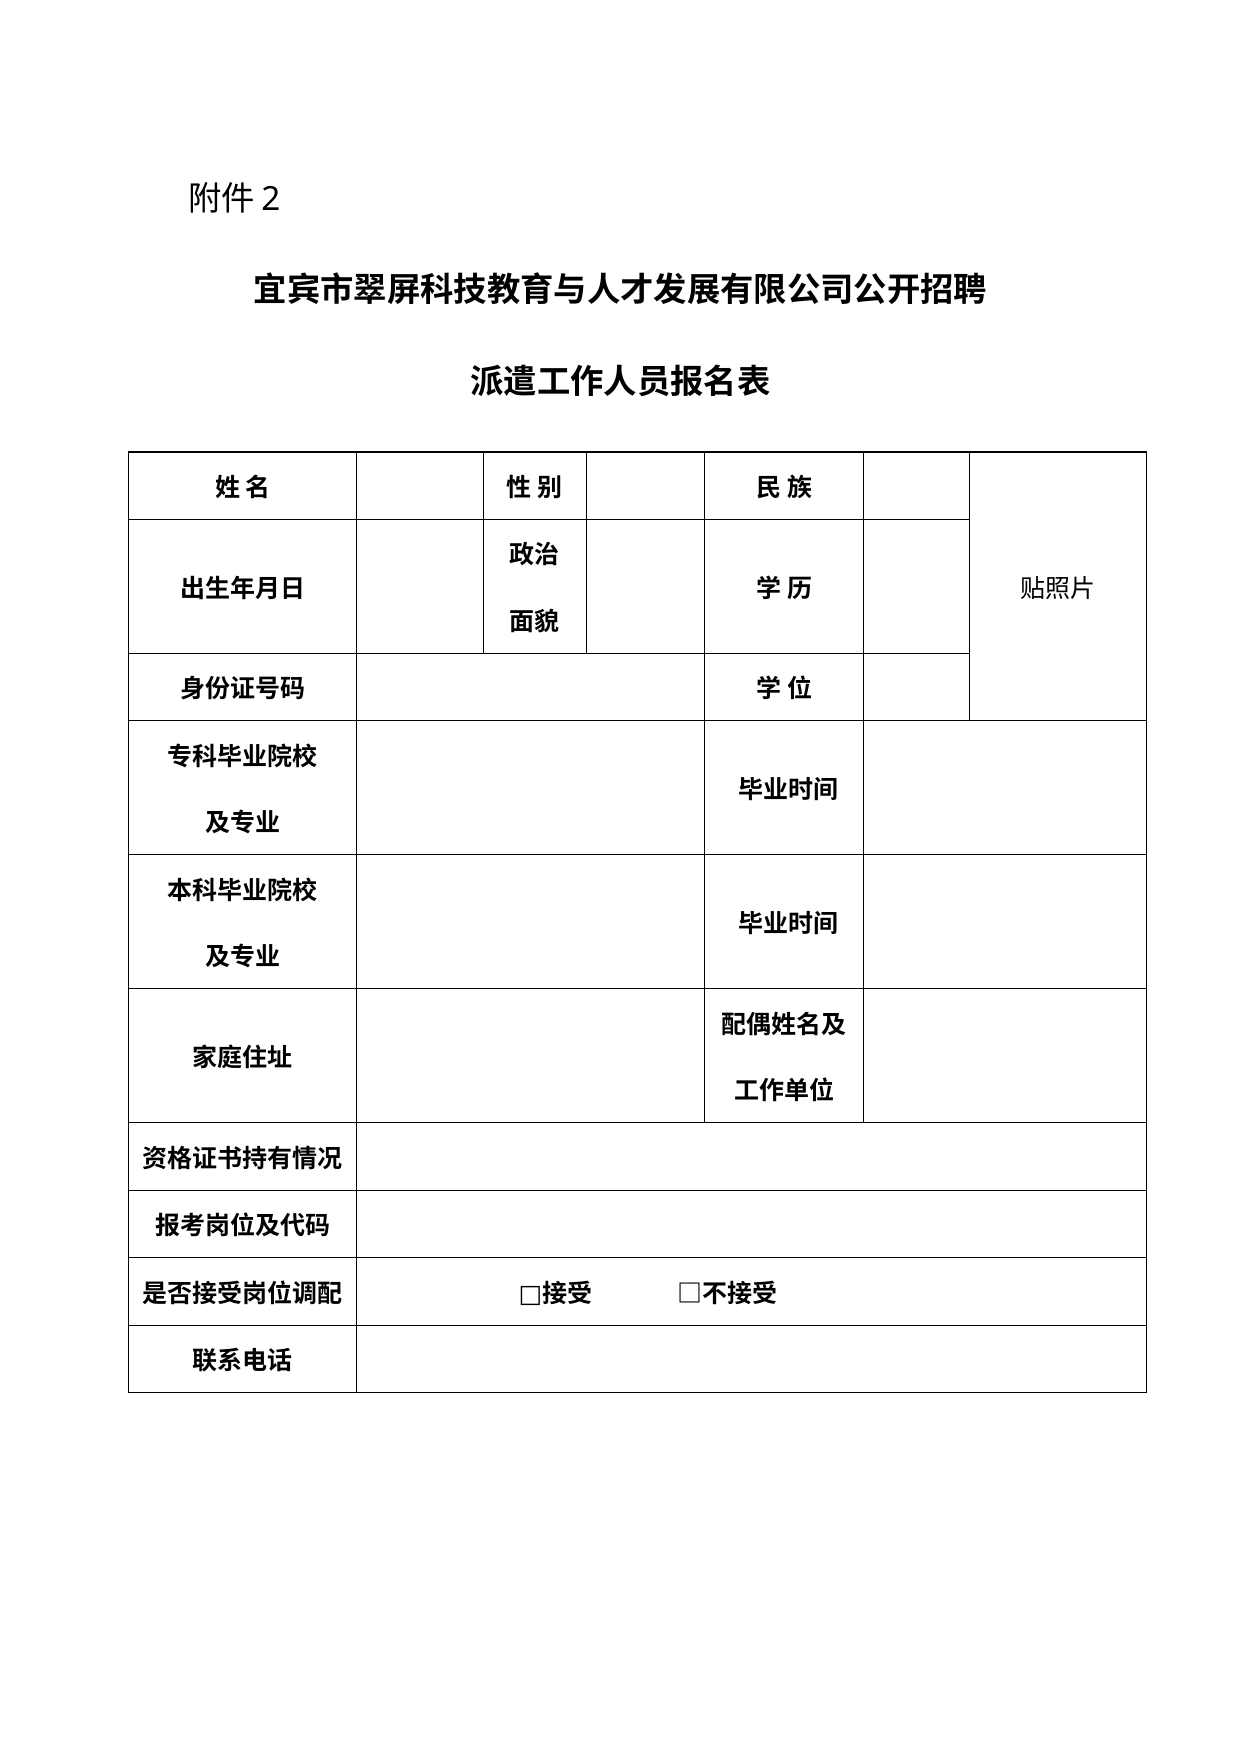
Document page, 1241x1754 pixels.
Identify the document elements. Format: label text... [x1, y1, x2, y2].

table_cell 毕业时间 [705, 855, 863, 988]
table_cell [357, 654, 704, 720]
table_cell 专科毕业院校 及专业 [129, 721, 356, 854]
table_cell 家庭住址 [129, 989, 356, 1122]
table_cell [357, 1326, 1146, 1392]
table_cell [357, 855, 704, 988]
table_cell [864, 520, 969, 653]
table_cell 联系电话 [129, 1326, 356, 1392]
table_header 民 族 [705, 453, 863, 519]
table_header [864, 453, 969, 519]
subtitle 派遣工作人员报名表 [188, 345, 1052, 412]
table_cell [357, 989, 704, 1122]
table_cell 政治 面貌 [484, 520, 586, 653]
table_cell 毕业时间 [705, 721, 863, 854]
table_cell [864, 855, 1146, 988]
table_cell 是否接受岗位调配 [129, 1258, 356, 1325]
table_cell 报考岗位及代码 [129, 1191, 356, 1257]
table_cell [357, 1191, 1146, 1257]
table_cell 出生年月日 [129, 520, 356, 653]
table_cell 身份证号码 [129, 654, 356, 720]
text 附件2 [188, 162, 1052, 229]
subtitle 宜宾市翠屏科技教育与人才发展有限公司公开招聘 [188, 254, 1052, 320]
table_cell [864, 721, 1146, 854]
table_header 姓 名 [129, 453, 356, 519]
table_cell □接受 □不接受 [357, 1258, 1146, 1325]
table_cell 学 位 [705, 654, 863, 720]
table_cell [357, 520, 483, 653]
table_cell [587, 520, 704, 653]
table_header 性 别 [484, 453, 586, 519]
table_cell 配偶姓名及工作单位 [705, 989, 863, 1122]
table_cell [357, 721, 704, 854]
table_cell [357, 1123, 1146, 1190]
table_cell 本科毕业院校 及专业 [129, 855, 356, 988]
table_cell 资格证书持有情况 [129, 1123, 356, 1190]
table_header [357, 453, 483, 519]
table_cell [864, 989, 1146, 1122]
table_header 贴照片 [970, 453, 1146, 720]
table_header [587, 453, 704, 519]
table_cell 学 历 [705, 520, 863, 653]
table_cell [864, 654, 969, 720]
